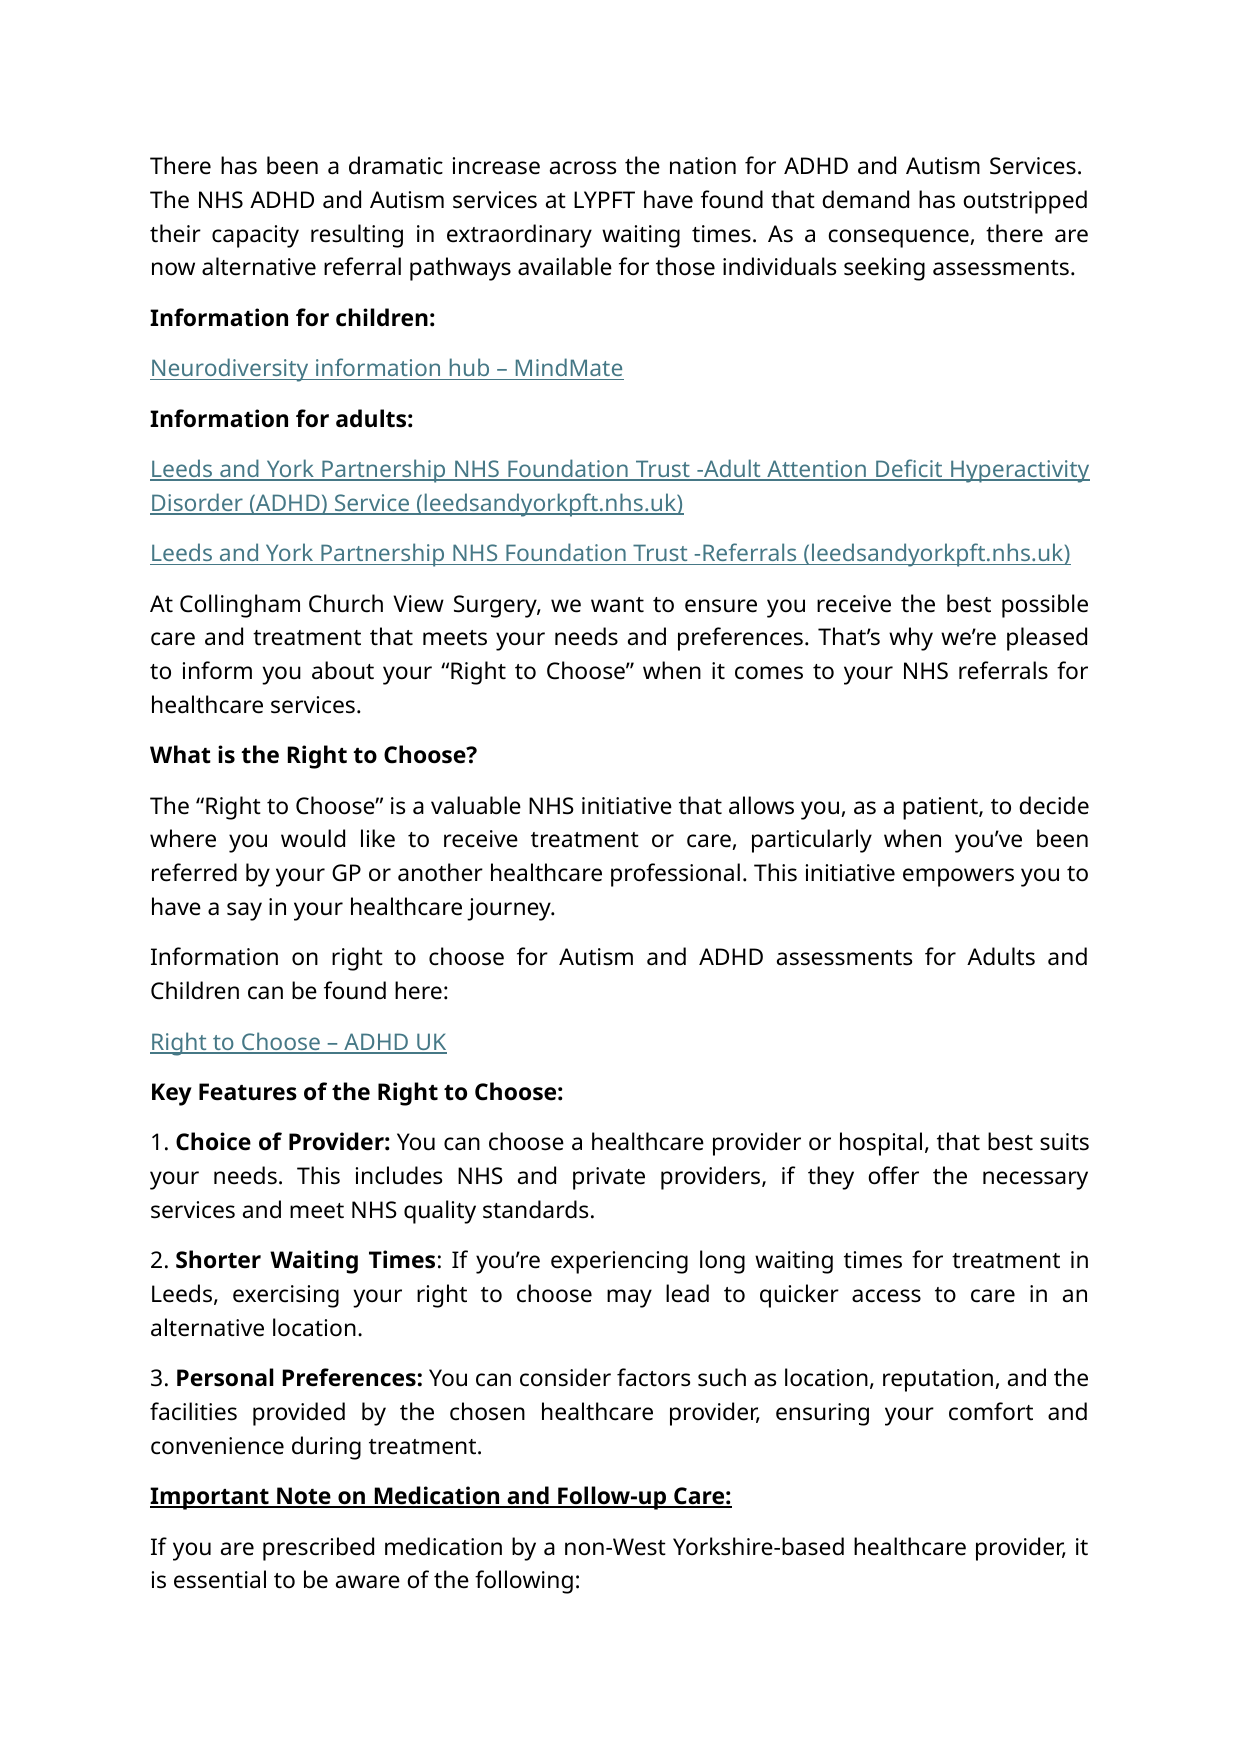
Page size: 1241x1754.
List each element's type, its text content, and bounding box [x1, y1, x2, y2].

text Leeds and York Partnership NHS Foundation Trust -Adult Attention Deficit Hyperactivity Disorder (ADHD) Service (leedsandyorkpft.nhs.uk) [150, 481, 1090, 518]
text 2. Shorter Waiting Times: If you’re experiencing long waiting times for treatment in Leeds, exercising your right to choose may lead to quicker access to care in an alternative location. [150, 1244, 1090, 1343]
text 3. Personal Preferences: You can consider factors such as location, reputation, and the facilities provided by the chosen healthcare provider, ensuring your comfort and convenience during treatment. [150, 1362, 1090, 1461]
text What is the Right to Choose? [150, 739, 1090, 770]
text There has been a dramatic increase across the nation for ADHD and Autism Services. The NHS ADHD and Autism services at LYPFT have found that demand has outstripped their capacity resulting in extraordinary waiting times. As a consequence, there are now alternative referral pathways available for those individuals seeking assessments. [150, 150, 1090, 282]
text The “Right to Choose” is a valuable NHS initiative that allows you, as a patient, to decide where you would like to receive treatment or care, particularly when you’ve been referred by your GP or another healthcare professional. This initiative empowers you to have a say in your healthcare journey. [150, 789, 1090, 922]
text Neurodiversity information hub – MindMate [150, 352, 1090, 383]
text Information for children: [150, 302, 1090, 333]
text Key Features of the Right to Choose: [150, 1076, 1090, 1107]
text Important Note on Medication and Follow-up Care: [150, 1480, 1090, 1511]
text Leeds and York Partnership NHS Foundation Trust -Adult Attention Deficit Hyperactivity Disorder (ADHD) Service (leedsandyorkpft.nhs.uk) [150, 453, 1090, 479]
text Information for adults: [150, 402, 1090, 434]
text 1. Choice of Provider: You can choose a healthcare provider or hospital, that best suits your needs. This includes NHS and private providers, if they offer the necessary services and meet NHS quality standards. [150, 1126, 1090, 1225]
text Right to Choose – ADHD UK [150, 1025, 1090, 1057]
text Leeds and York Partnership NHS Foundation Trust -Referrals (leedsandyorkpft.nhs.uk) [150, 537, 1090, 568]
text At Collingham Church View Surgery, we want to ensure you receive the best possible care and treatment that meets your needs and preferences. That’s why we’re pleased to inform you about your “Right to Choose” when it comes to your NHS referrals for healthcare services. [150, 587, 1090, 720]
text Information on right to choose for Autism and ADHD assessments for Adults and Children can be found here: [150, 941, 1090, 1006]
text If you are prescribed medication by a non-West Yorkshire-based healthcare provider, it is essential to be aware of the following: [150, 1530, 1090, 1595]
